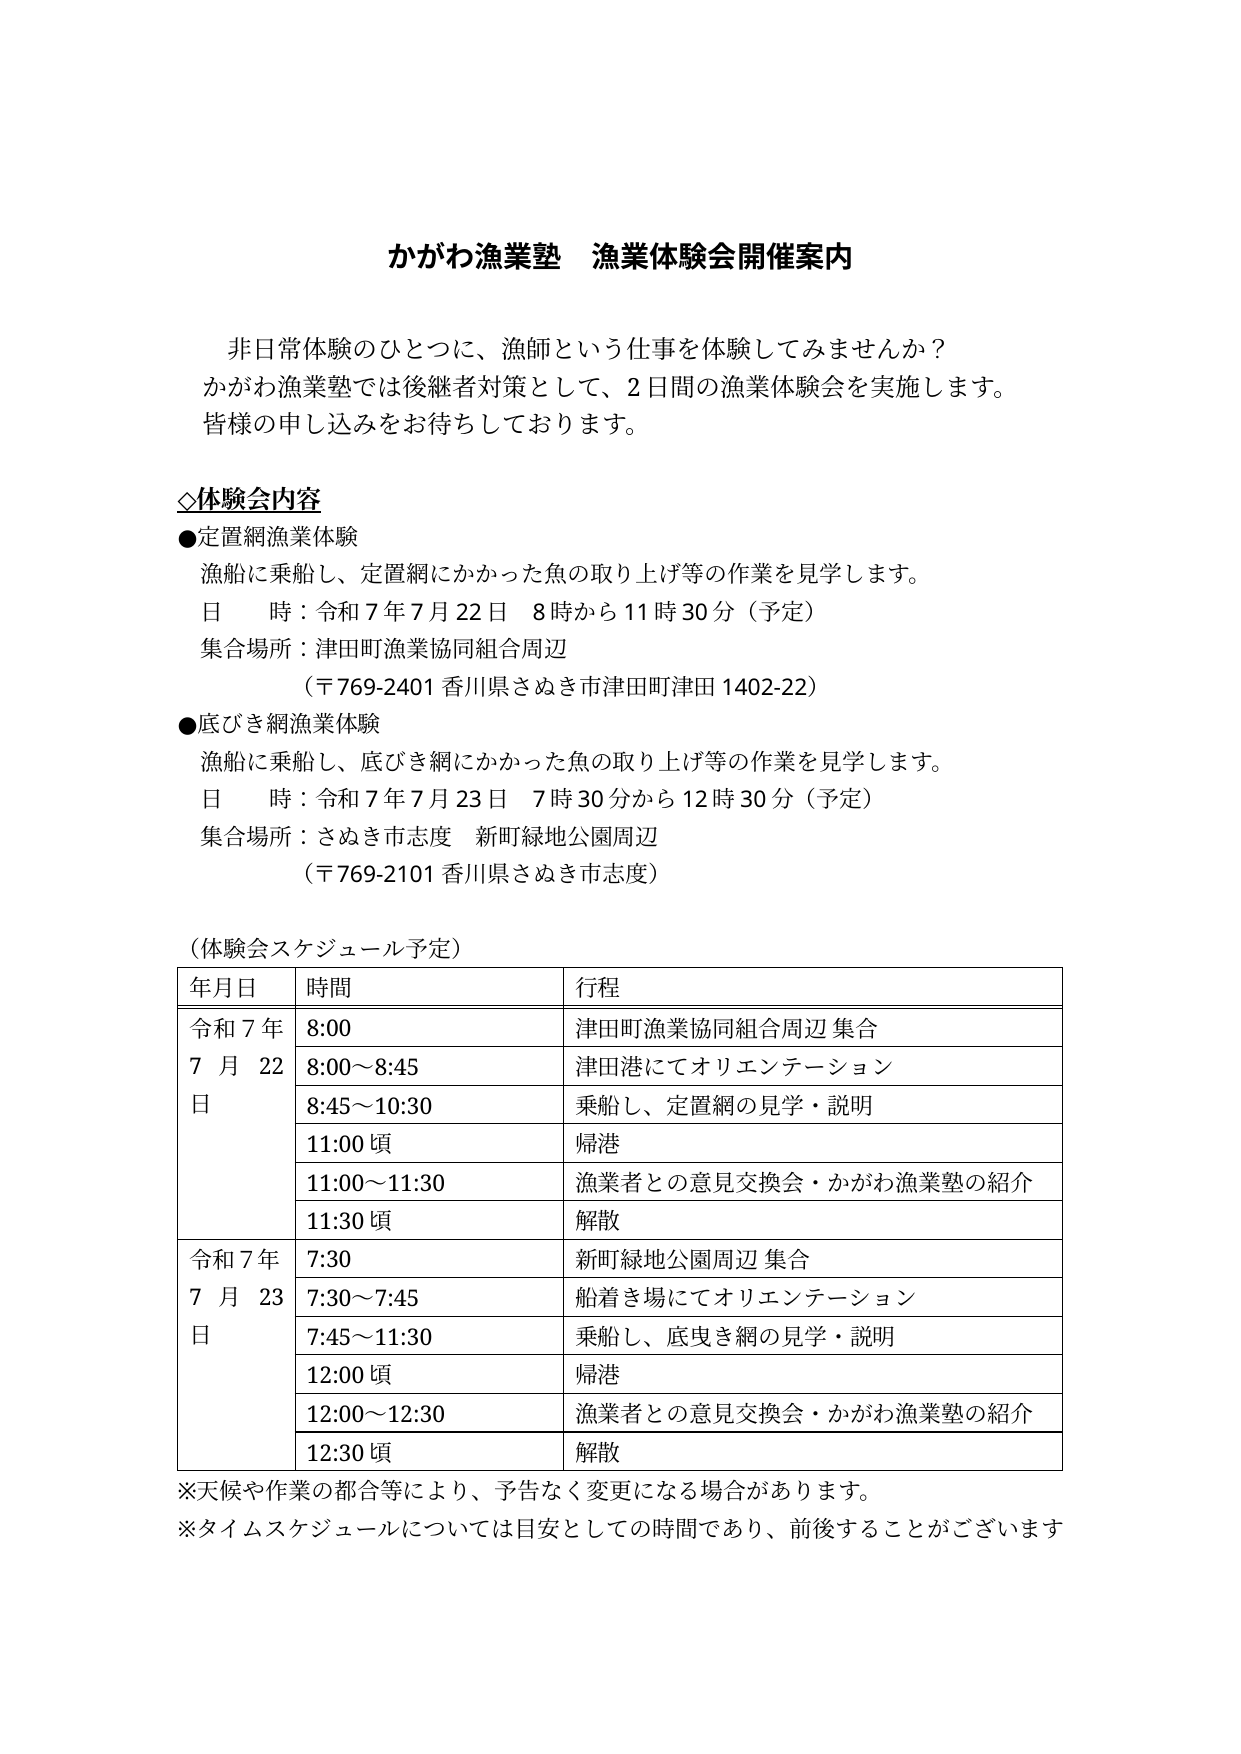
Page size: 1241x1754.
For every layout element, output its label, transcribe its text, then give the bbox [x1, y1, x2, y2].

text ●定置網漁業体験 [177, 517, 1063, 554]
table_cell 11:00～11:30 [296, 1163, 563, 1200]
table_cell 7:30 [296, 1240, 563, 1277]
text （体験会スケジュール予定） [177, 929, 1063, 967]
text ◇体験会内容 [177, 479, 1063, 517]
table_cell 11:00頃 [296, 1124, 563, 1162]
text 皆様の申し込みをお待ちしております。 [177, 404, 1063, 442]
table_header 時間 [296, 968, 563, 1005]
text 集合場所：さぬき市志度 新町緑地公園周辺 [177, 817, 1063, 854]
table_cell 解散 [564, 1201, 1062, 1239]
text 日 時：令和7年7月22日 8時から11時30分（予定） [177, 592, 1063, 629]
text 漁船に乗船し、底びき網にかかった魚の取り上げ等の作業を見学します。 [177, 742, 1063, 779]
table_cell 津田町漁業協同組合周辺 集合 [564, 1009, 1062, 1046]
table_cell 12:30頃 [296, 1433, 563, 1470]
text かがわ漁業塾では後継者対策として、2日間の漁業体験会を実施します。 [177, 367, 1063, 404]
table_cell 令和７年7月22日 [178, 1009, 295, 1239]
table_cell 11:30頃 [296, 1201, 563, 1239]
table_header 年月日 [178, 968, 295, 1005]
table_cell 8:45～10:30 [296, 1086, 563, 1123]
table_cell 乗船し、底曳き網の見学・説明 [564, 1317, 1062, 1354]
table_cell 8:00 [296, 1009, 563, 1046]
table_cell 解散 [564, 1433, 1062, 1470]
table_cell 漁業者との意見交換会・かがわ漁業塾の紹介 [564, 1163, 1062, 1200]
table_cell 新町緑地公園周辺 集合 [564, 1240, 1062, 1277]
table_cell 令和７年 7月23日 [178, 1240, 295, 1470]
text ●底びき網漁業体験 [177, 704, 1063, 742]
text （〒769-2101 香川県さぬき市志度） [199, 854, 1063, 892]
table_cell 7:45～11:30 [296, 1317, 563, 1354]
table_cell 乗船し、定置網の見学・説明 [564, 1086, 1062, 1123]
text 漁船に乗船し、定置網にかかった魚の取り上げ等の作業を見学します。 [177, 554, 1063, 592]
table_cell 帰港 [564, 1124, 1062, 1162]
table_cell 7:30～7:45 [296, 1278, 563, 1316]
text 非日常体験のひとつに、漁師という仕事を体験してみませんか？ [177, 329, 1063, 367]
text かがわ漁業塾 漁業体験会開催案内 [177, 217, 1063, 292]
table_cell 漁業者との意見交換会・かがわ漁業塾の紹介 [564, 1394, 1062, 1431]
text ※天候や作業の都合等により、予告なく変更になる場合があります。 [177, 1471, 1063, 1508]
text 集合場所：津田町漁業協同組合周辺 [177, 629, 1063, 667]
text ※タイムスケジュールについては目安としての時間であり、前後することがございます。 [177, 1508, 1063, 1546]
table_cell 8:00～8:45 [296, 1047, 563, 1084]
table_cell 船着き場にてオリエンテーション [564, 1278, 1062, 1316]
text （〒769-2401 香川県さぬき市津田町津田1402-22） [199, 667, 1063, 704]
text 日 時：令和7年7月23日 7時30分から12時30分（予定） [177, 779, 1063, 817]
table_cell 12:00頃 [296, 1355, 563, 1393]
table_header 行程 [564, 968, 1062, 1005]
table_cell 帰港 [564, 1355, 1062, 1393]
table_cell 12:00～12:30 [296, 1394, 563, 1431]
table_cell 津田港にてオリエンテーション [564, 1047, 1062, 1084]
